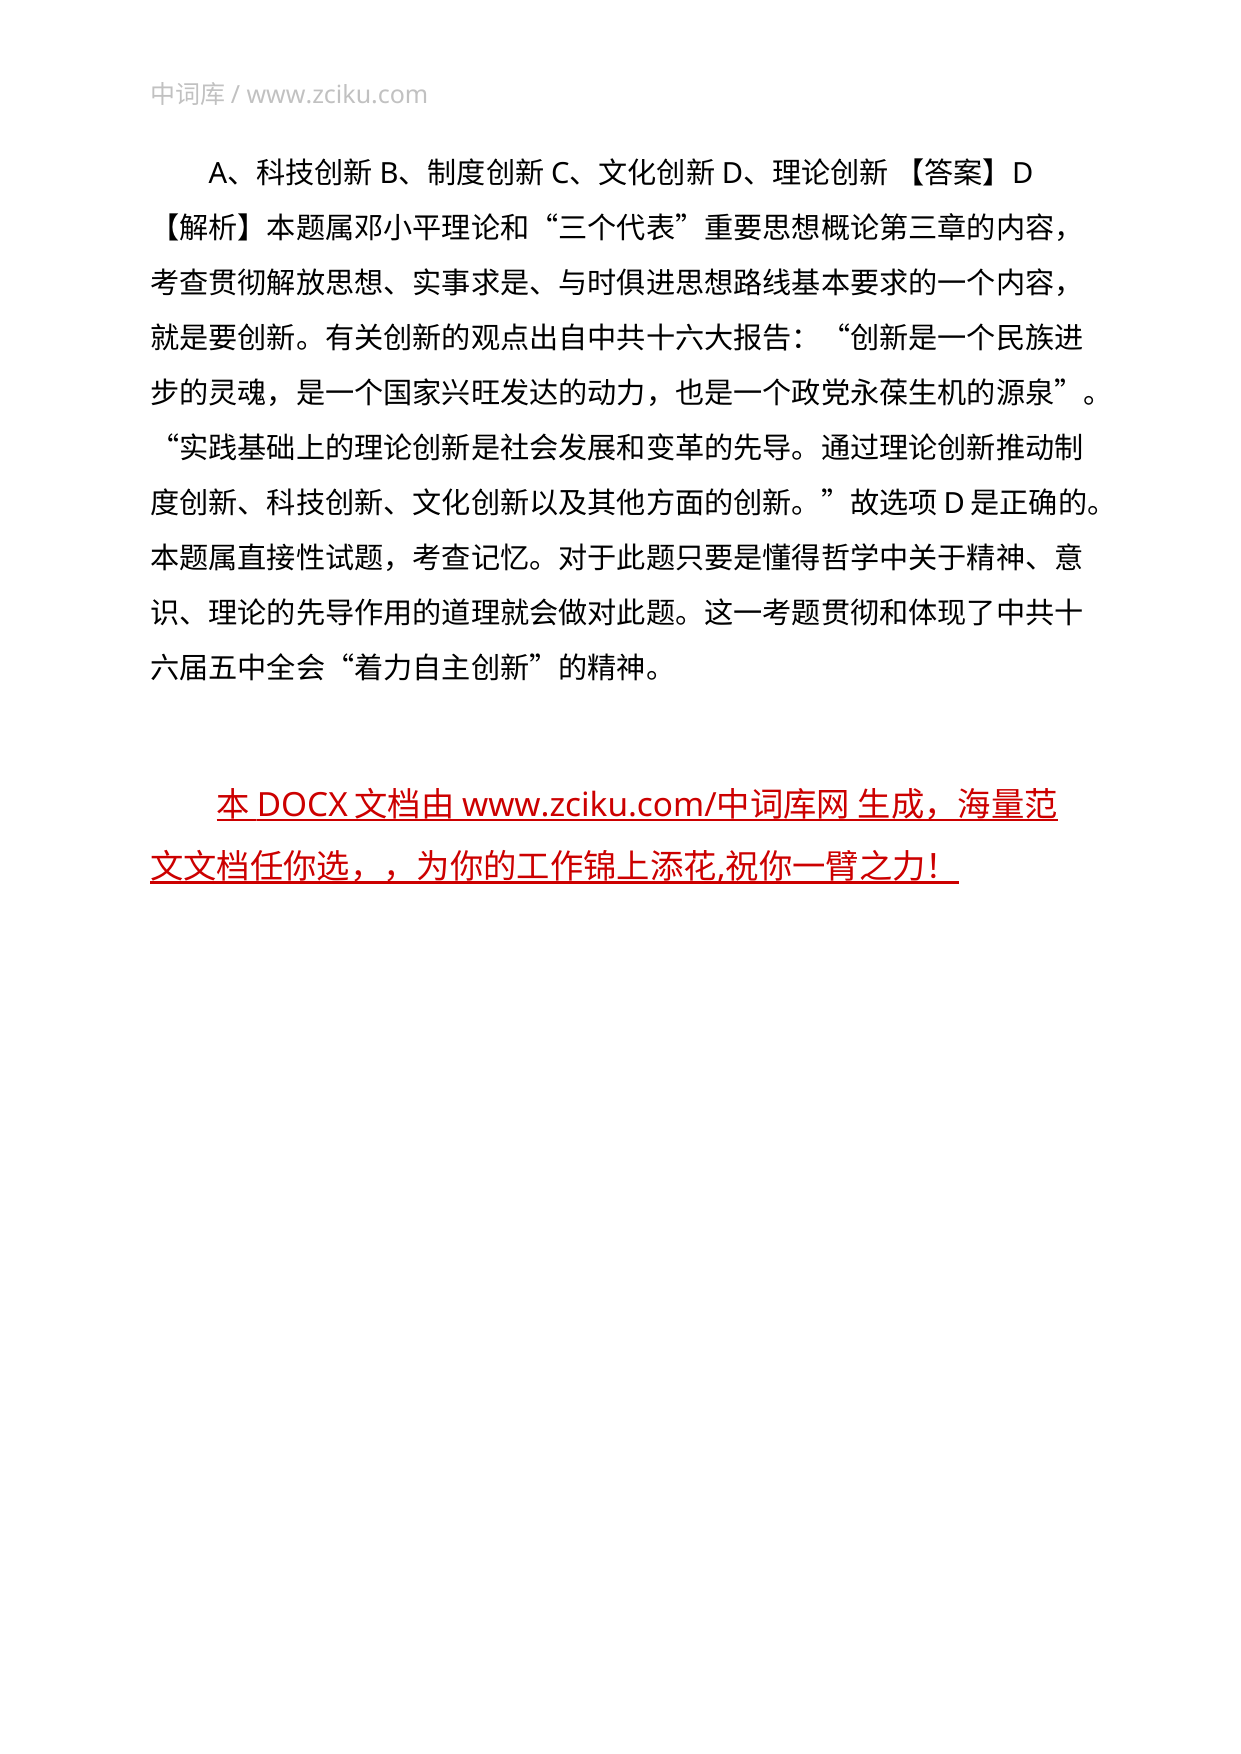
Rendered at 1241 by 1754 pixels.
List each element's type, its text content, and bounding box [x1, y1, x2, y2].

text A、科技创新 B、制度创新 C、文化创新 D、理论创新 【答案】D 【解析】本题属邓小平理论和“三个代表”重要思想概论第三章的内容，考查贯彻解放思想、实事求是、与时俱进思想路线基本要求的一个内容，就是要创新。有关创新的观点出自中共十六大报告：“创新是一个民族进步的灵魂，是一个国家兴旺发达的动力，也是一个政党永葆生机的源泉”。“实践基础上的理论创新是社会发展和变革的先导。通过理论创新推动制度创新、科技创新、文化创新以及其他方面的创新。”故选项D是正确的。本题属直接性试题，考查记忆。对于此题只要是懂得哲学中关于精神、意识、理论的先导作用的道理就会做对此题。这一考题贯彻和体现了中共十六届五中全会“着力自主创新”的精神。 [150, 150, 1090, 687]
text 本DOCX文档由 www.zciku.com/中词库网 生成，海量范文文档任你选，，为你的工作锦上添花,祝你一臂之力！ [150, 777, 1090, 888]
